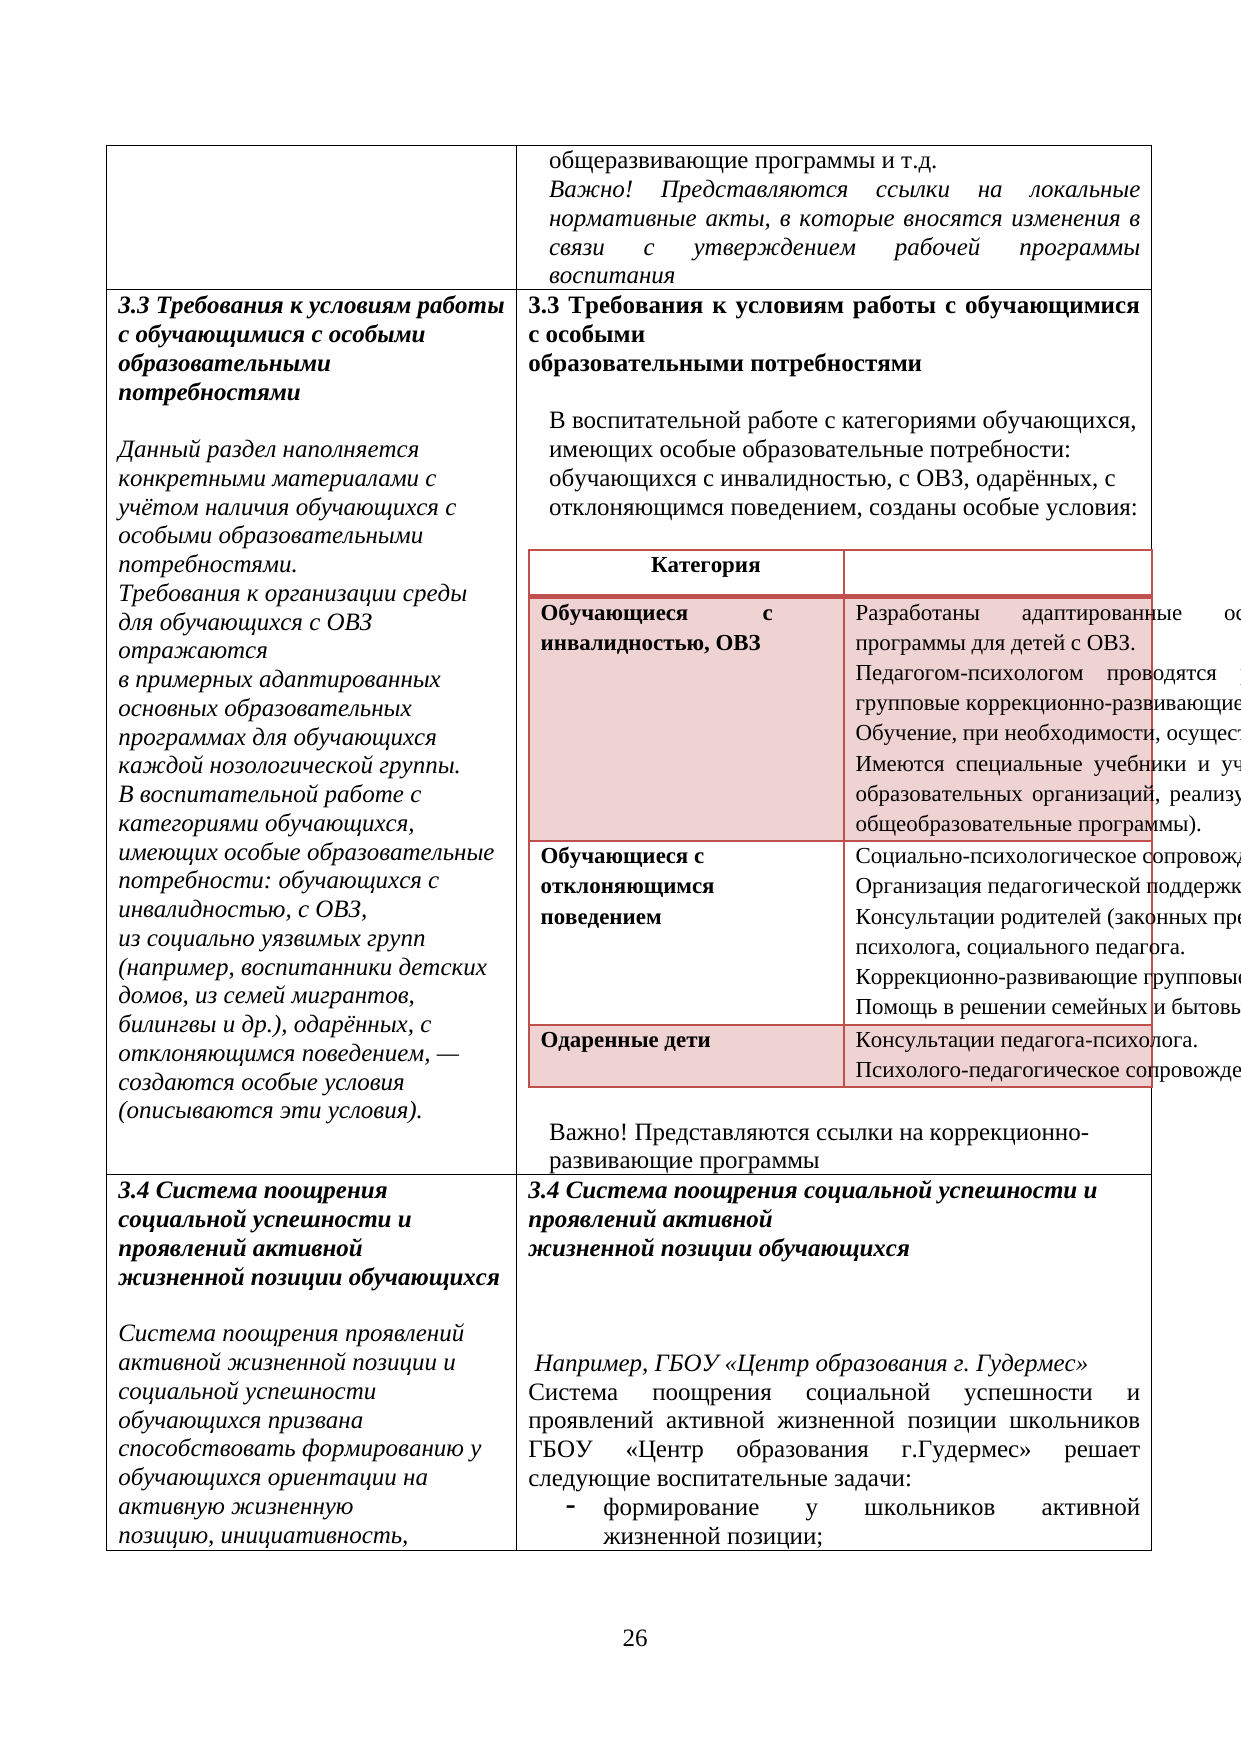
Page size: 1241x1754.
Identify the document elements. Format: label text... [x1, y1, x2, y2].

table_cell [517, 1175, 1151, 1550]
table_cell 3.3 Требования к условиям работы с обучающимися с особыми образовательными потребностями Данный раздел наполняется конкретными материалами с учётом наличия обучающихся с особыми образовательными потребностями. Требования к организации среды для обучающихся с ОВЗ отражаются в примерных адаптированных основных образовательных программах для обучающихся каждой нозологической группы. В воспитательной работе с категориями обучающихся, имеющих особые образовательные потребности: обучающихся с инвалидностью, с ОВЗ, из социально уязвимых групп (например, воспитанники детских домов, из семей мигрантов, билингвы и др.), одарённых, с отклоняющимся поведением, — создаются особые условия (описываются эти условия). [107, 290, 516, 1174]
table_cell 3.3 Требования к условиям работы с обучающимися с особыми образовательными потребностями В воспитательной работе с категориями обучающихся, имеющих особые образовательные потребности: обучающихся с инвалидностью, с ОВЗ, одарённых, с отклоняющимся поведением, созданы особые условия: Важно! Представляются ссылки на коррекционно-развивающие программы [517, 290, 1151, 1174]
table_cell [107, 1175, 516, 1550]
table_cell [517, 146, 1151, 289]
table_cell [107, 146, 516, 289]
